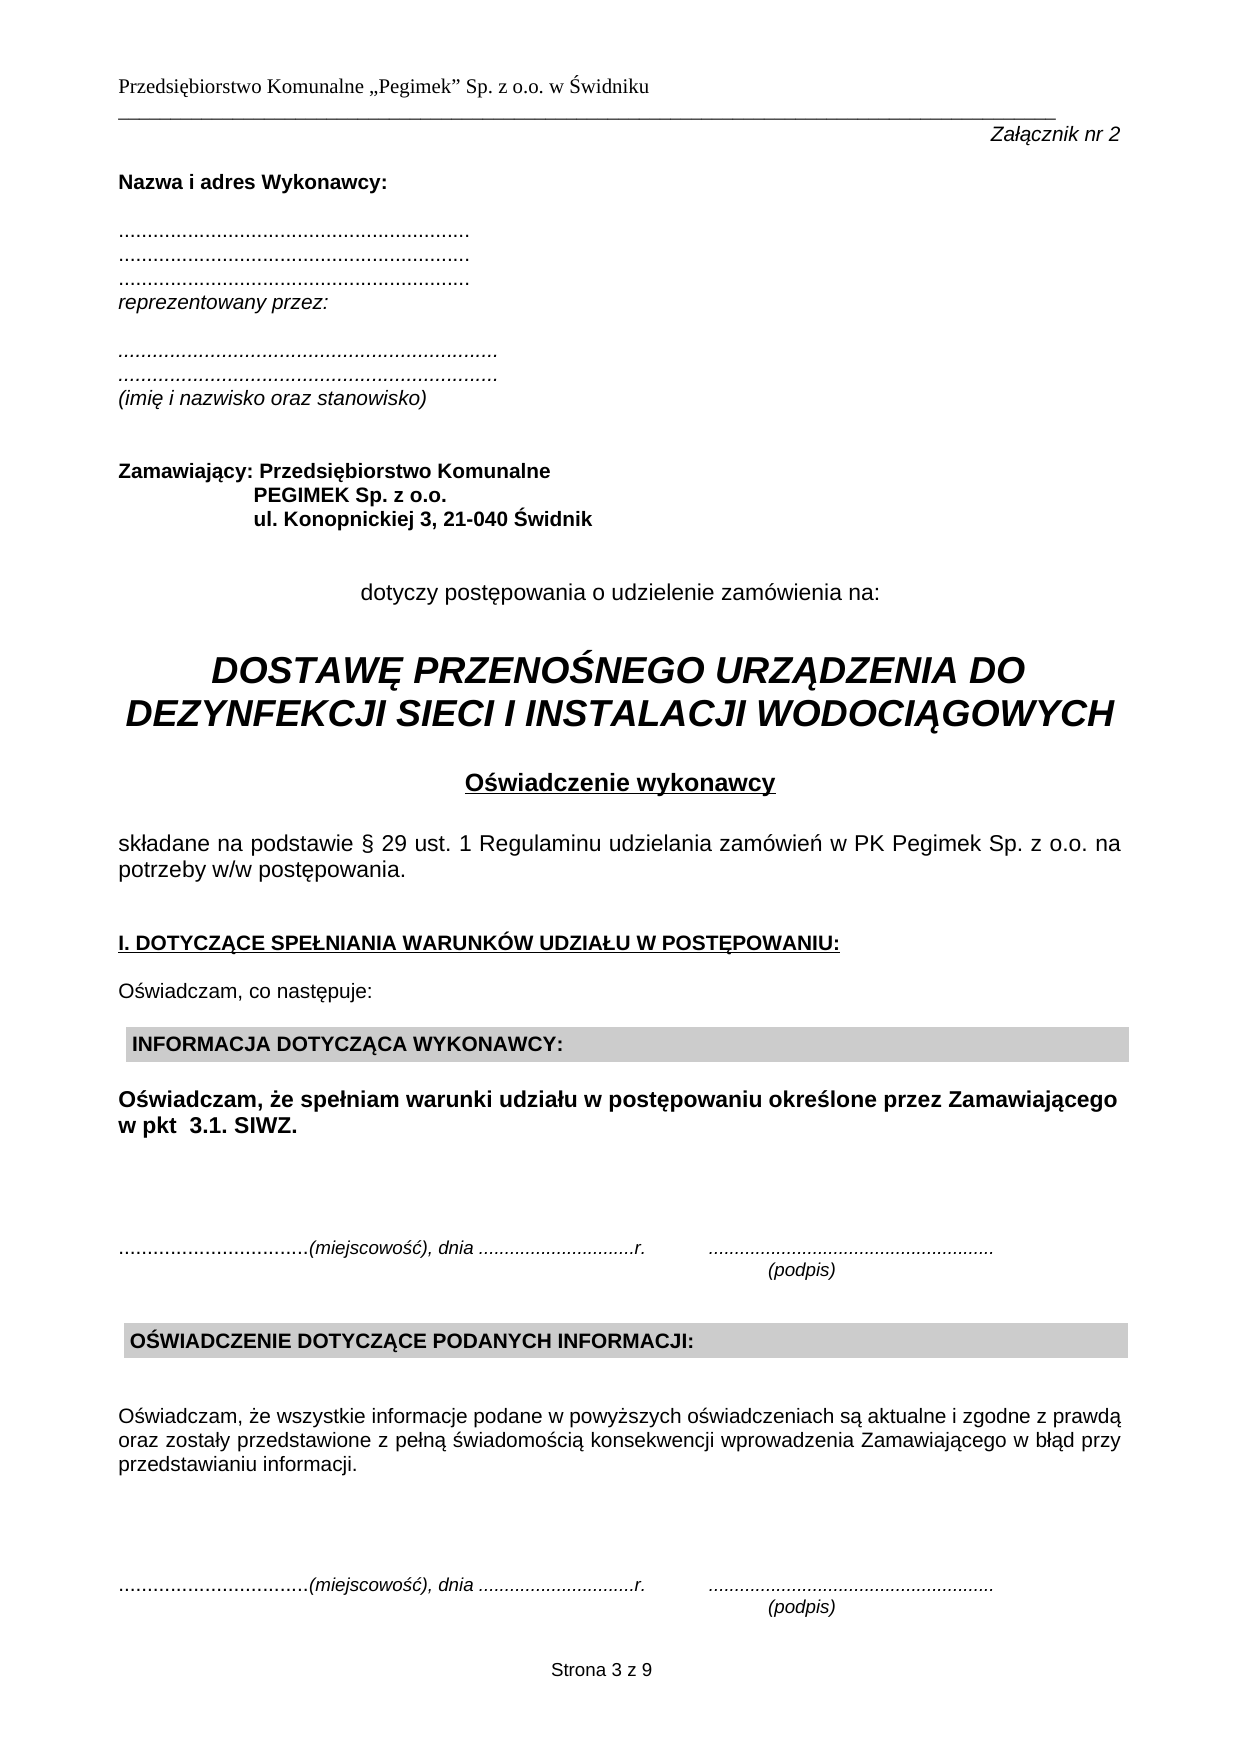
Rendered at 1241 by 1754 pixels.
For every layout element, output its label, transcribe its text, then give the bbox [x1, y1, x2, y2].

table_header OŚWIADCZENIE DOTYCZĄCE PODANYCH INFORMACJI: [124, 1323, 1128, 1358]
text .................................................................. [118, 337, 1122, 361]
text (imię i nazwisko oraz stanowisko) [118, 385, 1122, 409]
table_header INFORMACJA DOTYCZĄCA WYKONAWCY: [126, 1027, 1129, 1062]
text składane na podstawie § 29 ust. 1 Regulaminu udzielania zamówień w PK Pegimek Sp. z o.o. na potrzeby w/w postępowania. [118, 830, 1122, 883]
text Załącznik nr 2 [118, 122, 1122, 146]
text ............................................................. [118, 266, 1122, 289]
text Zamawiający: Przedsiębiorstwo Komunalne [118, 459, 1122, 483]
text Oświadczam, co następuje: [118, 979, 1122, 1003]
text PEGIMEK Sp. z o.o. [236, 483, 1122, 507]
text (podpis) [118, 1258, 1122, 1280]
text ............................................................. [118, 242, 1122, 266]
text Oświadczam, że wszystkie informacje podane w powyższych oświadczeniach są aktualne i zgodne z prawdą oraz zostały przedstawione z pełną świadomością konsekwencji wprowadzenia Zamawiającego w błąd przy przedstawianiu informacji. [118, 1404, 1122, 1476]
text Oświadczam, że spełniam warunki udziału w postępowaniu określone przez Zamawiającego w pkt 3.1. SIWZ. [118, 1086, 1122, 1139]
text (podpis) [118, 1596, 1122, 1617]
text reprezentowany przez: [118, 289, 1122, 313]
text DOSTAWĘ PRZENOŚNEGO URZĄDZENIA DO DEZYNFEKCJI SIECI I INSTALACJI WODOCIĄGOWYCH [118, 648, 1122, 734]
text .................................(miejscowość), dnia ..............................r. ....................................................... [118, 1572, 1122, 1596]
text ............................................................. [118, 218, 1122, 242]
text .................................(miejscowość), dnia ..............................r. ....................................................... [118, 1234, 1122, 1258]
text ul. Konopnickiej 3, 21-040 Świdnik [118, 507, 1122, 531]
text Nazwa i adres Wykonawcy: [118, 170, 1122, 194]
text dotyczy postępowania o udzielenie zamówienia na: [118, 579, 1122, 605]
text .................................................................. [118, 361, 1122, 385]
text Oświadczenie wykonawcy [118, 768, 1122, 797]
text I. DOTYCZĄCE SPEŁNIANIA WARUNKÓW UDZIAŁU W POSTĘPOWANIU: [118, 931, 1122, 955]
